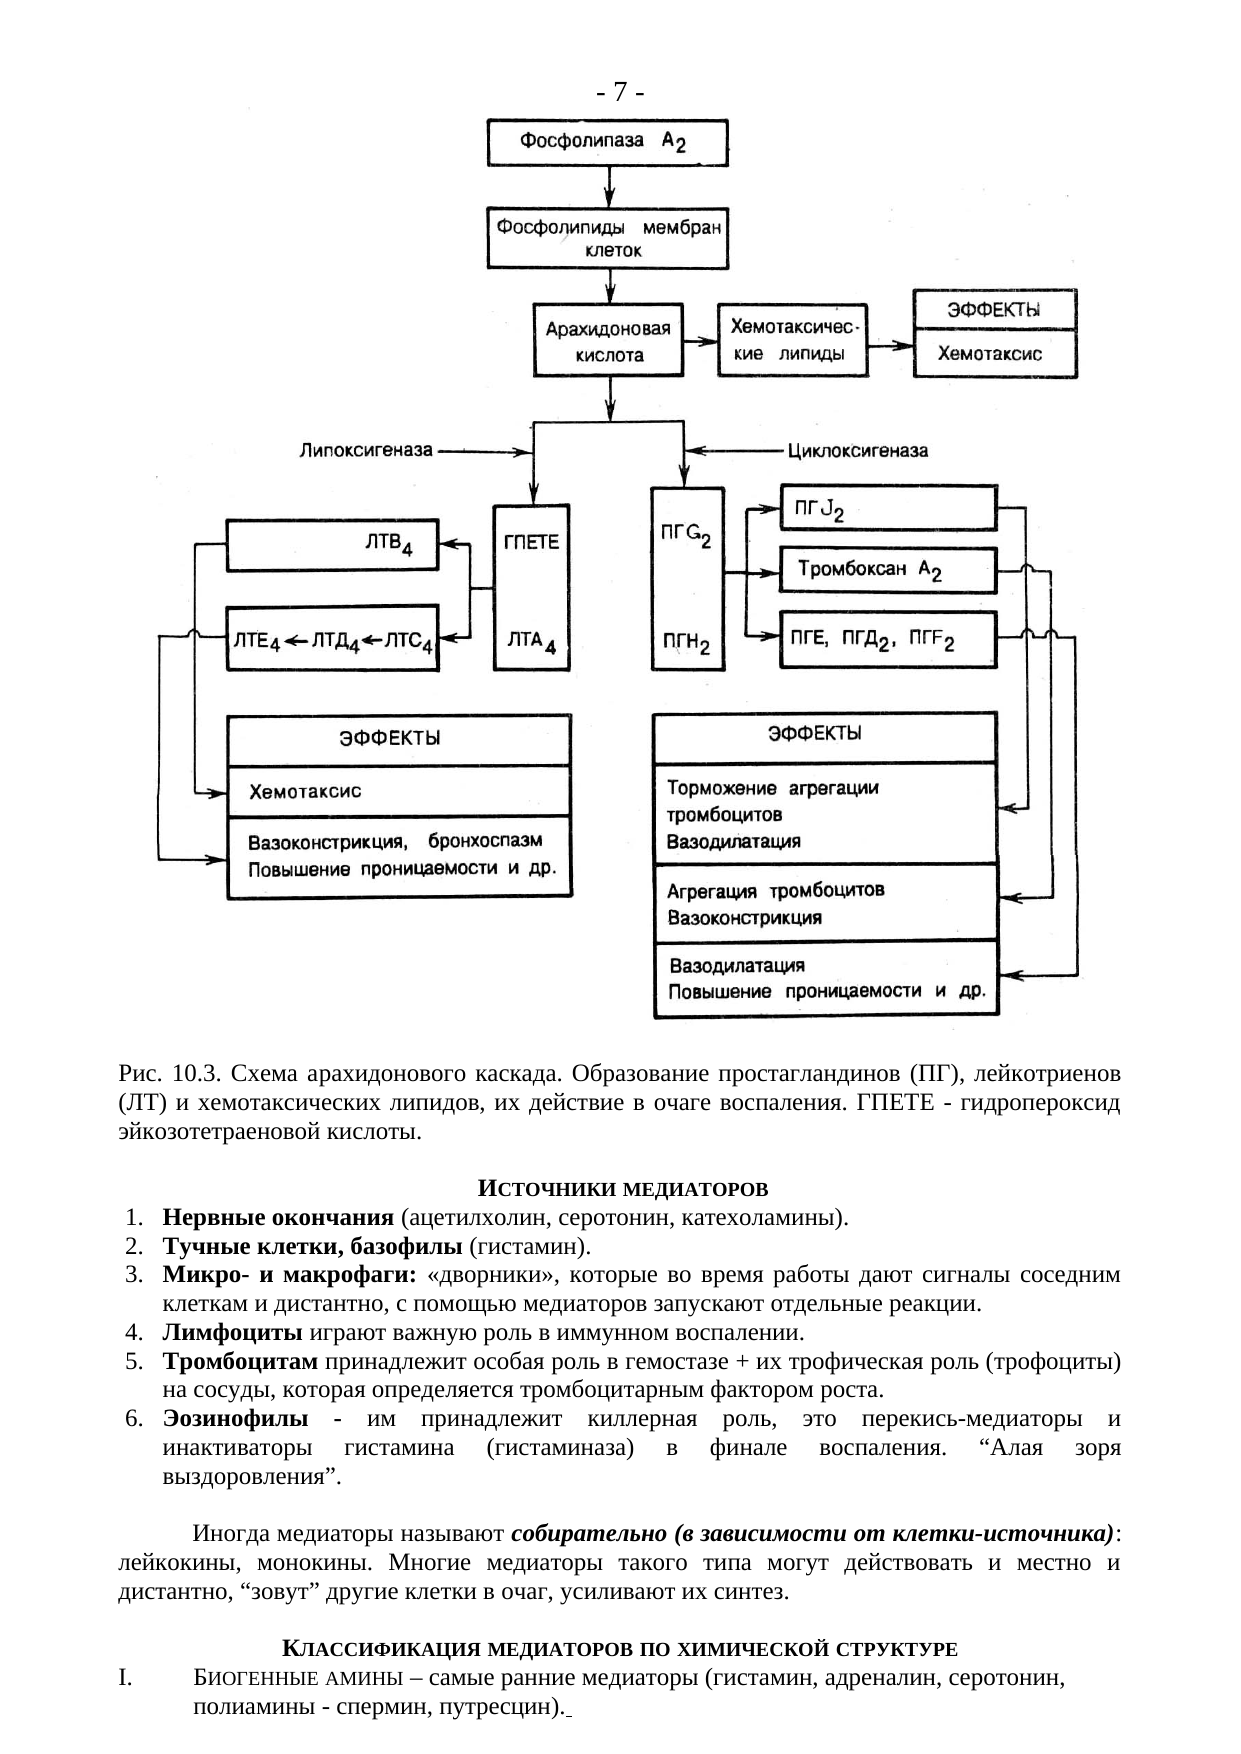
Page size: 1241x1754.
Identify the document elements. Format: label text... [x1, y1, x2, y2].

text Иногда медиаторы называют собирательно (в зависимости от клетки-источника): лейкокины, монокины. Многие медиаторы такого типа могут действовать и местно и дистантно, “зовут” другие клетки в очаг, усиливают их синтез. [118, 1518, 1122, 1604]
picture [152, 107, 1088, 1030]
text Рис. 10.3. Схема арахидонового каскада. Образование простагландинов (ПГ), лейкотриенов (ЛТ) и хемотаксических липидов, их действие в очаге воспаления. ГПЕТЕ - гидропероксид эйкозотетраеновой кислоты. [118, 1058, 1122, 1144]
list Микро- и макрофаги: «дворники», которые во время работы дают сигналы соседним клеткам и дистантно, с помощью медиаторов запускают отдельные реакции. [125, 1259, 1122, 1317]
list Лимфоциты играют важную роль в иммунном воспалении. [125, 1317, 1122, 1346]
subtitle Источники медиаторов [118, 1173, 1128, 1202]
list Нервные окончания (ацетилхолин, серотонин, катехоламины). [125, 1202, 1128, 1231]
list Биогенные амины – самые ранние медиаторы (гистамин, адреналин, серотонин, полиамины - спермин, путресцин). [118, 1662, 1122, 1719]
text Классификация медиаторов по химической структуре [118, 1633, 1122, 1662]
list Тромбоцитам принадлежит особая роль в гемостазе + их трофическая роль (трофоциты) на сосуды, которая определяется тромбоцитарным фактором роста. [125, 1346, 1122, 1403]
list Эозинофилы - им принадлежит киллерная роль, это перекись-медиаторы и инактиваторы гистамина (гистаминаза) в финале воспаления. “Алая зоря выздоровления”. [125, 1403, 1122, 1489]
list Тучные клетки, базофилы (гистамин). [125, 1231, 1128, 1259]
